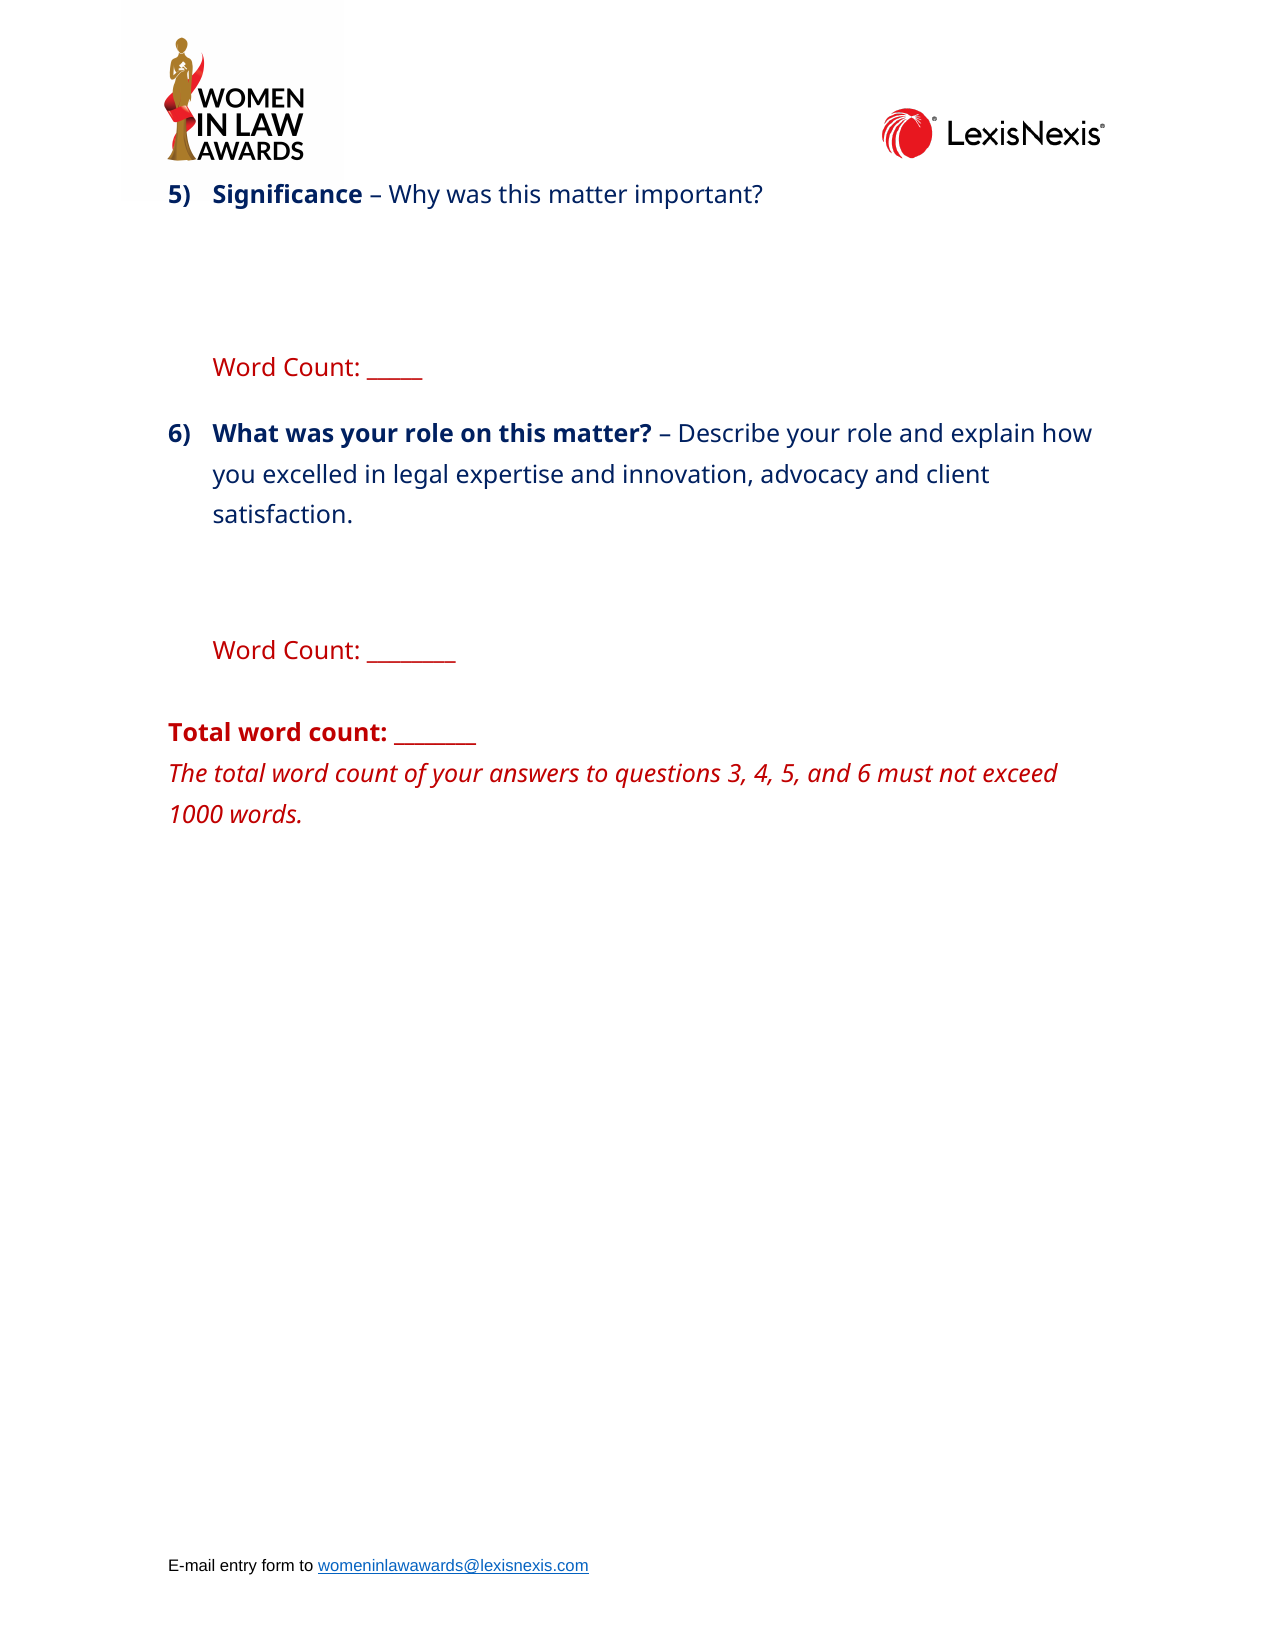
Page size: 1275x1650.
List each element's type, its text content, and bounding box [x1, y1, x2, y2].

list Significance – Why was this matter important? [168, 177, 1107, 211]
text The total word count of your answers to questions 3, 4, 5, and 6 must not exceed 1000 words. [168, 756, 1107, 830]
text Word Count: ________ [212, 633, 1107, 667]
picture [121, 0, 344, 201]
text Total word count: ________ [168, 715, 1107, 749]
text Word Count: _____ [212, 350, 1107, 384]
list What was your role on this matter? – Describe your role and explain how you excelled in legal expertise and innovation, advocacy and client satisfaction. [168, 416, 1107, 531]
picture [832, 58, 1154, 207]
